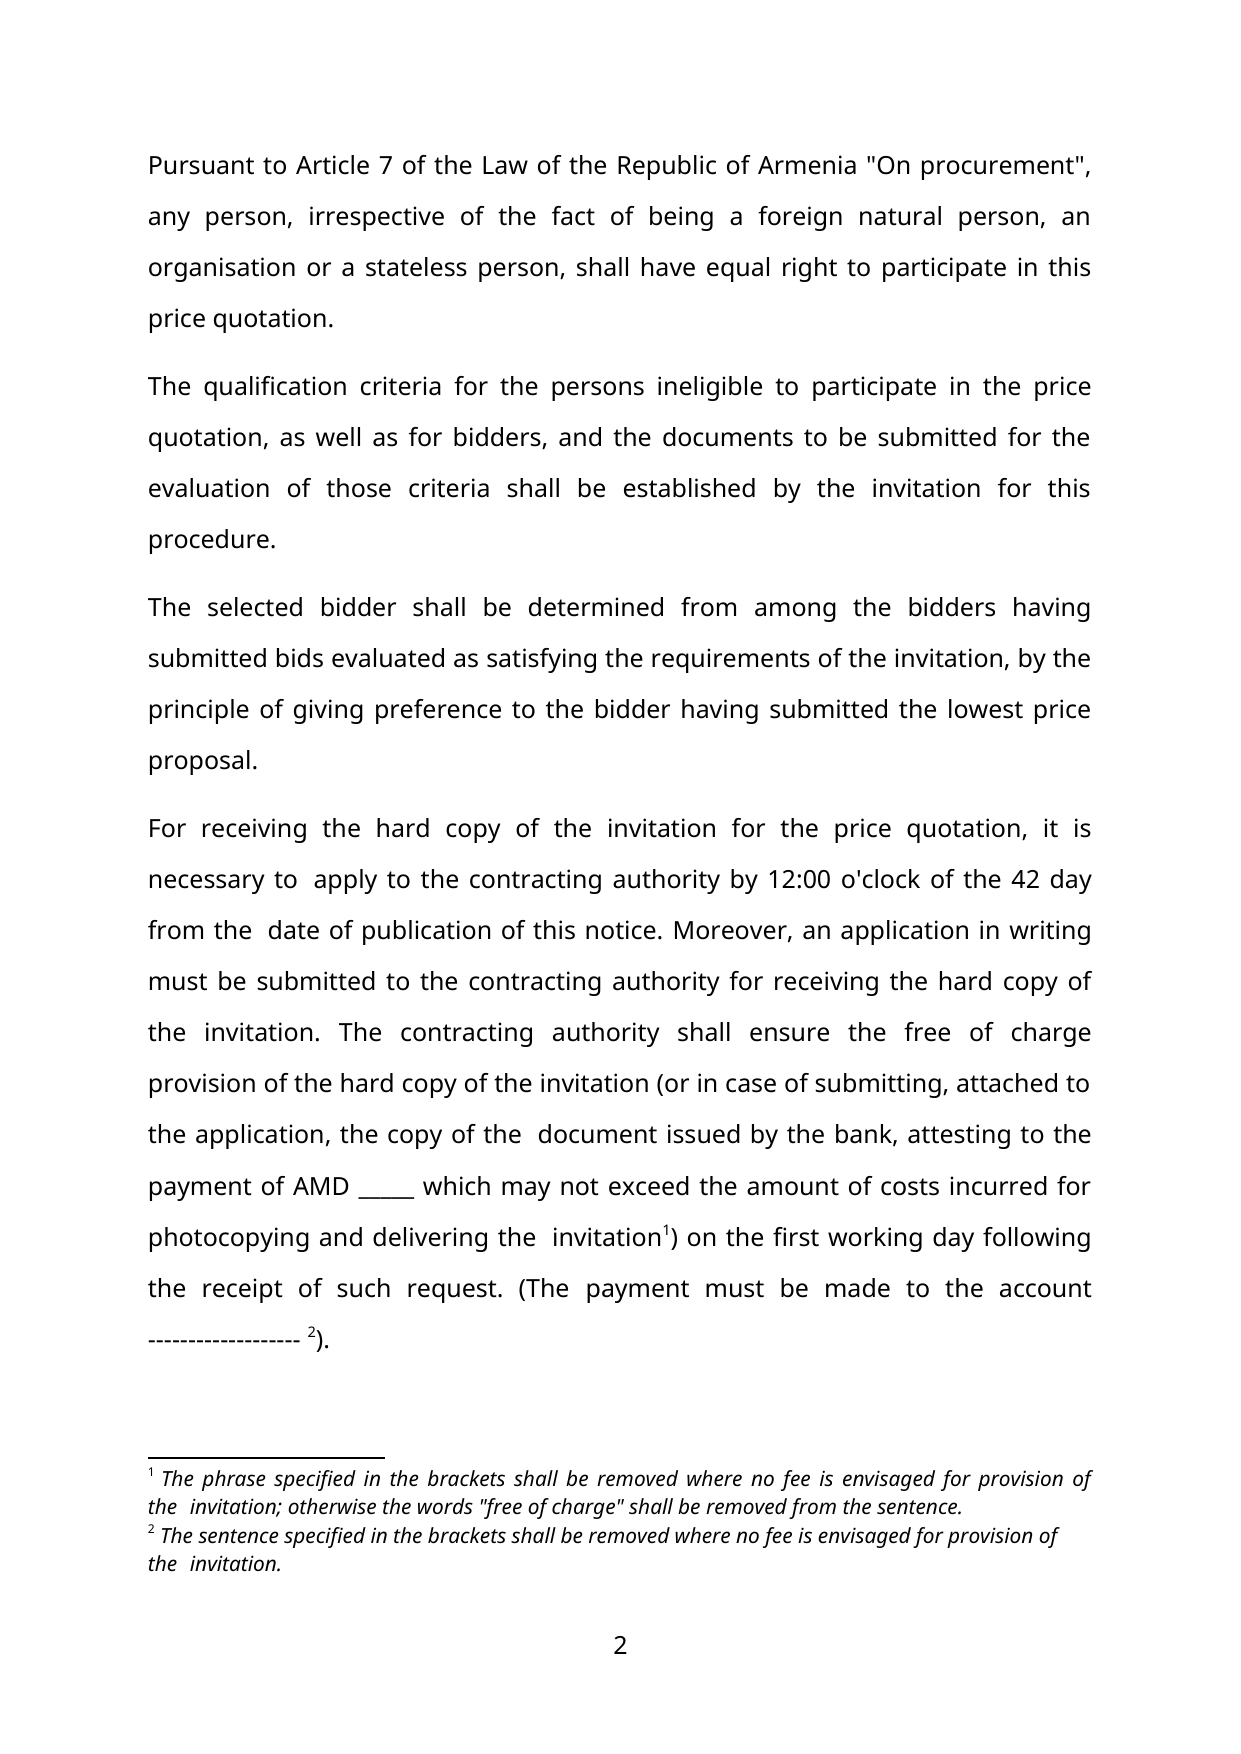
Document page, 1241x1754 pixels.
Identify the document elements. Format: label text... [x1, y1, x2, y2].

text The qualification criteria for the persons ineligible to participate in the price quotation, as well as for bidders, and the documents to be submitted for the evaluation of those criteria shall be established by the invitation for this procedure. [148, 368, 1092, 556]
text For receiving the hard copy of the invitation for the price quotation, it is necessary to apply to the contracting authority by 12:00 o'clock of the 42 day from the date of publication of this notice. Moreover, an application in writing must be submitted to the contracting authority for receiving the hard copy of the invitation. The contracting authority shall ensure the free of charge provision of the hard copy of the invitation (or in case of submitting, attached to the application, the copy of the document issued by the bank, attesting to the payment of AMD _____ which may not exceed the amount of costs incurred for photocopying and delivering the invitation) on the first working day following the receipt of such request. (The payment must be made to the account ------------------- ). [148, 810, 1092, 1356]
text Pursuant to Article 7 of the Law of the Republic of Armenia "On procurement", any person, irrespective of the fact of being a foreign natural person, an organisation or a stateless person, shall have equal right to participate in this price quotation. [148, 148, 1092, 335]
text The selected bidder shall be determined from among the bidders having submitted bids evaluated as satisfying the requirements of the invitation, by the principle of giving preference to the bidder having submitted the lowest price proposal. [148, 589, 1092, 777]
